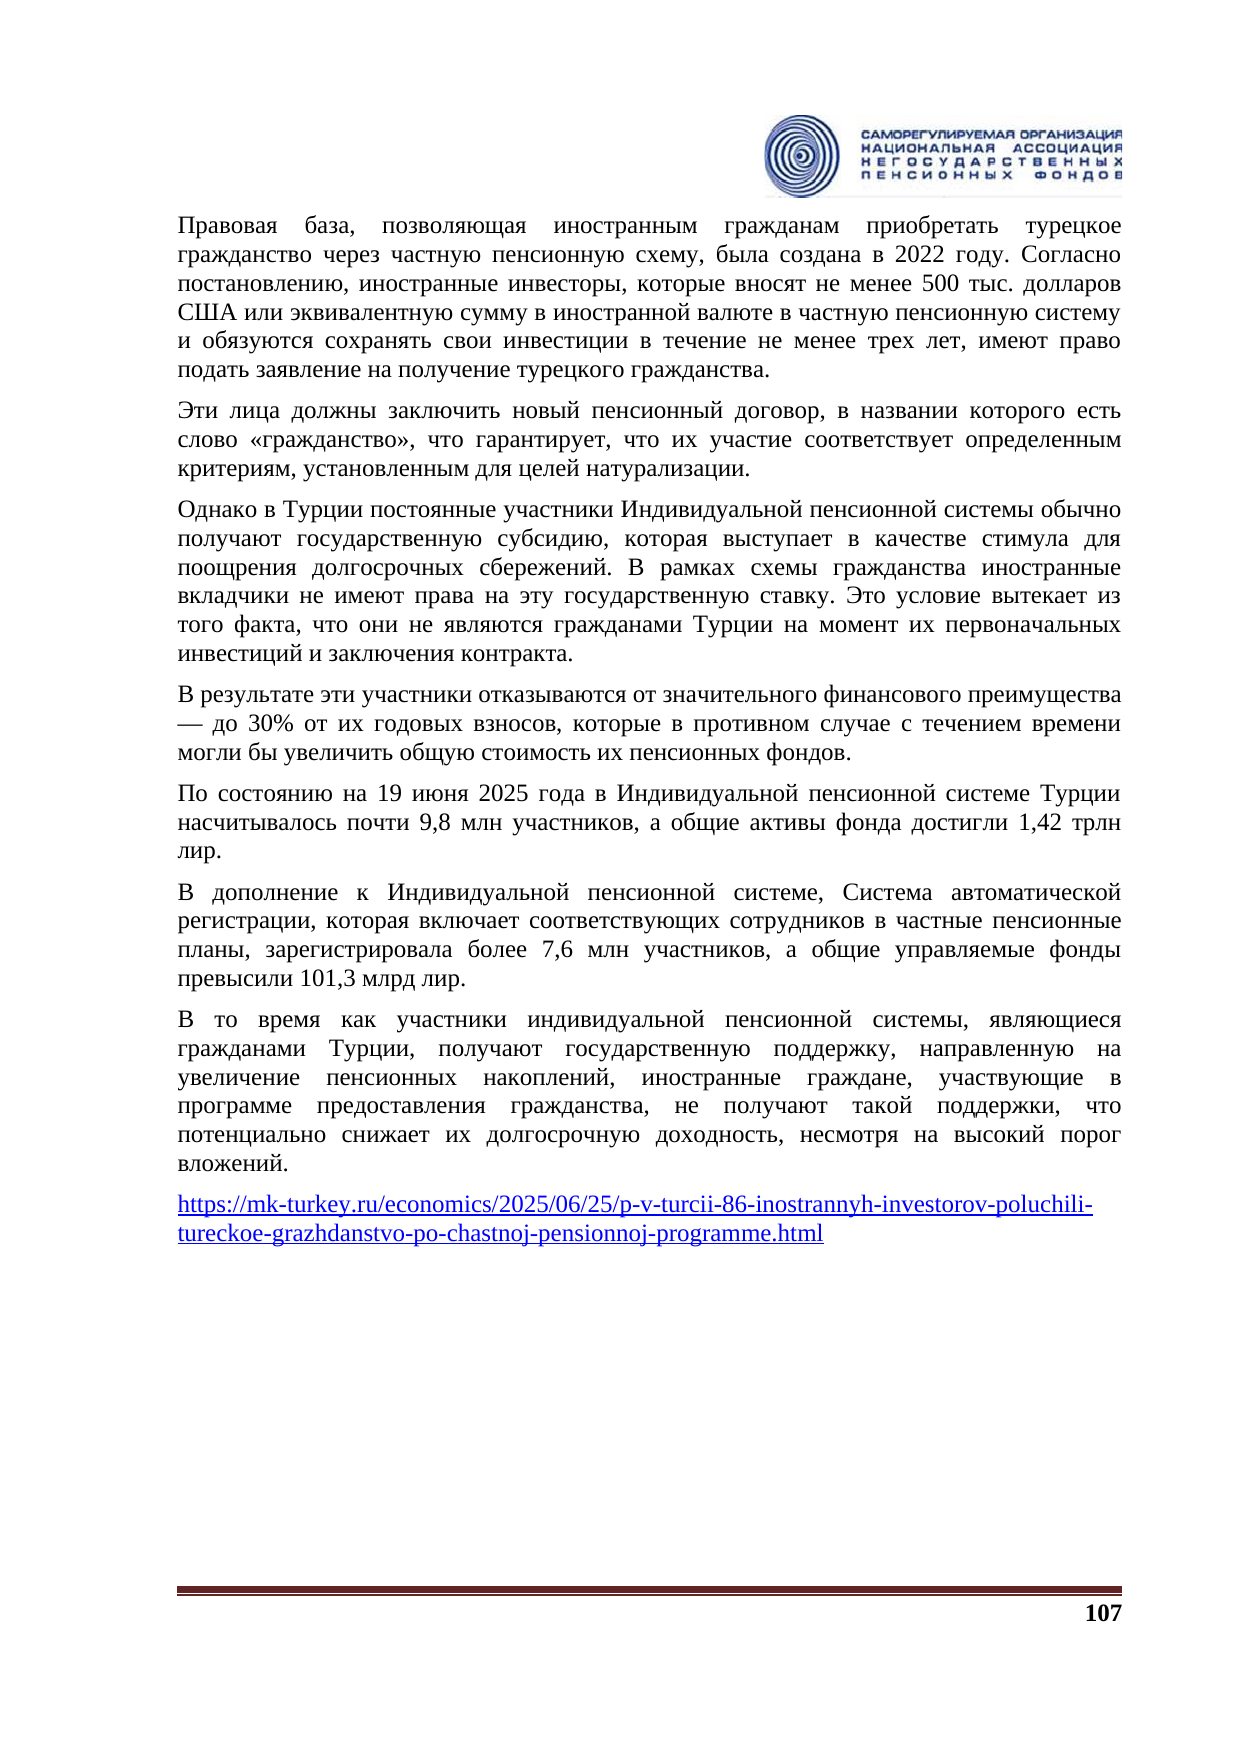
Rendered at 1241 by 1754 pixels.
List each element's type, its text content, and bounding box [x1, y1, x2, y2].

text Правовая база, позволяющая иностранным гражданам приобретать турецкое гражданство через частную пенсионную схему, была создана в 2022 году. Согласно постановлению, иностранные инвесторы, которые вносят не менее 500 тыс. долларов США или эквивалентную сумму в иностранной валюте в частную пенсионную систему и обязуются сохранять свои инвестиции в течение не менее трех лет, имеют право подать заявление на получение турецкого гражданства. [177, 210, 1122, 383]
picture [764, 115, 1123, 198]
text Эти лица должны заключить новый пенсионный договор, в названии которого есть слово «гражданство», что гарантирует, что их участие соответствует определенным критериям, установленным для целей натурализации. [177, 395, 1122, 482]
text В то время как участники индивидуальной пенсионной системы, являющиеся гражданами Турции, получают государственную поддержку, направленную на увеличение пенсионных накоплений, иностранные граждане, участвующие в программе предоставления гражданства, не получают такой поддержки, что потенциально снижает их долгосрочную доходность, несмотря на высокий порог вложений. [177, 1004, 1122, 1177]
text В результате эти участники отказываются от значительного финансового преимущества — до 30% от их годовых взносов, которые в противном случае с течением времени могли бы увеличить общую стоимость их пенсионных фондов. [177, 679, 1122, 765]
text https://mk-turkey.ru/economics/2025/06/25/p-v-turcii-86-inostrannyh-investorov-poluchili-tureckoe-grazhdanstvo-po-chastnoj-pensionnoj-programme.html [177, 1189, 1122, 1247]
text По состоянию на 19 июня 2025 года в Индивидуальной пенсионной системе Турции насчитывалось почти 9,8 млн участников, а общие активы фонда достигли 1,42 трлн лир. [177, 778, 1122, 864]
text Однако в Турции постоянные участники Индивидуальной пенсионной системы обычно получают государственную субсидию, которая выступает в качестве стимула для поощрения долгосрочных сбережений. В рамках схемы гражданства иностранные вкладчики не имеют права на эту государственную ставку. Это условие вытекает из того факта, что они не являются гражданами Турции на момент их первоначальных инвестиций и заключения контракта. [177, 494, 1122, 667]
text В дополнение к Индивидуальной пенсионной системе, Система автоматической регистрации, которая включает соответствующих сотрудников в частные пенсионные планы, зарегистрировала более 7,6 млн участников, а общие управляемые фонды превысили 101,3 млрд лир. [177, 877, 1122, 992]
